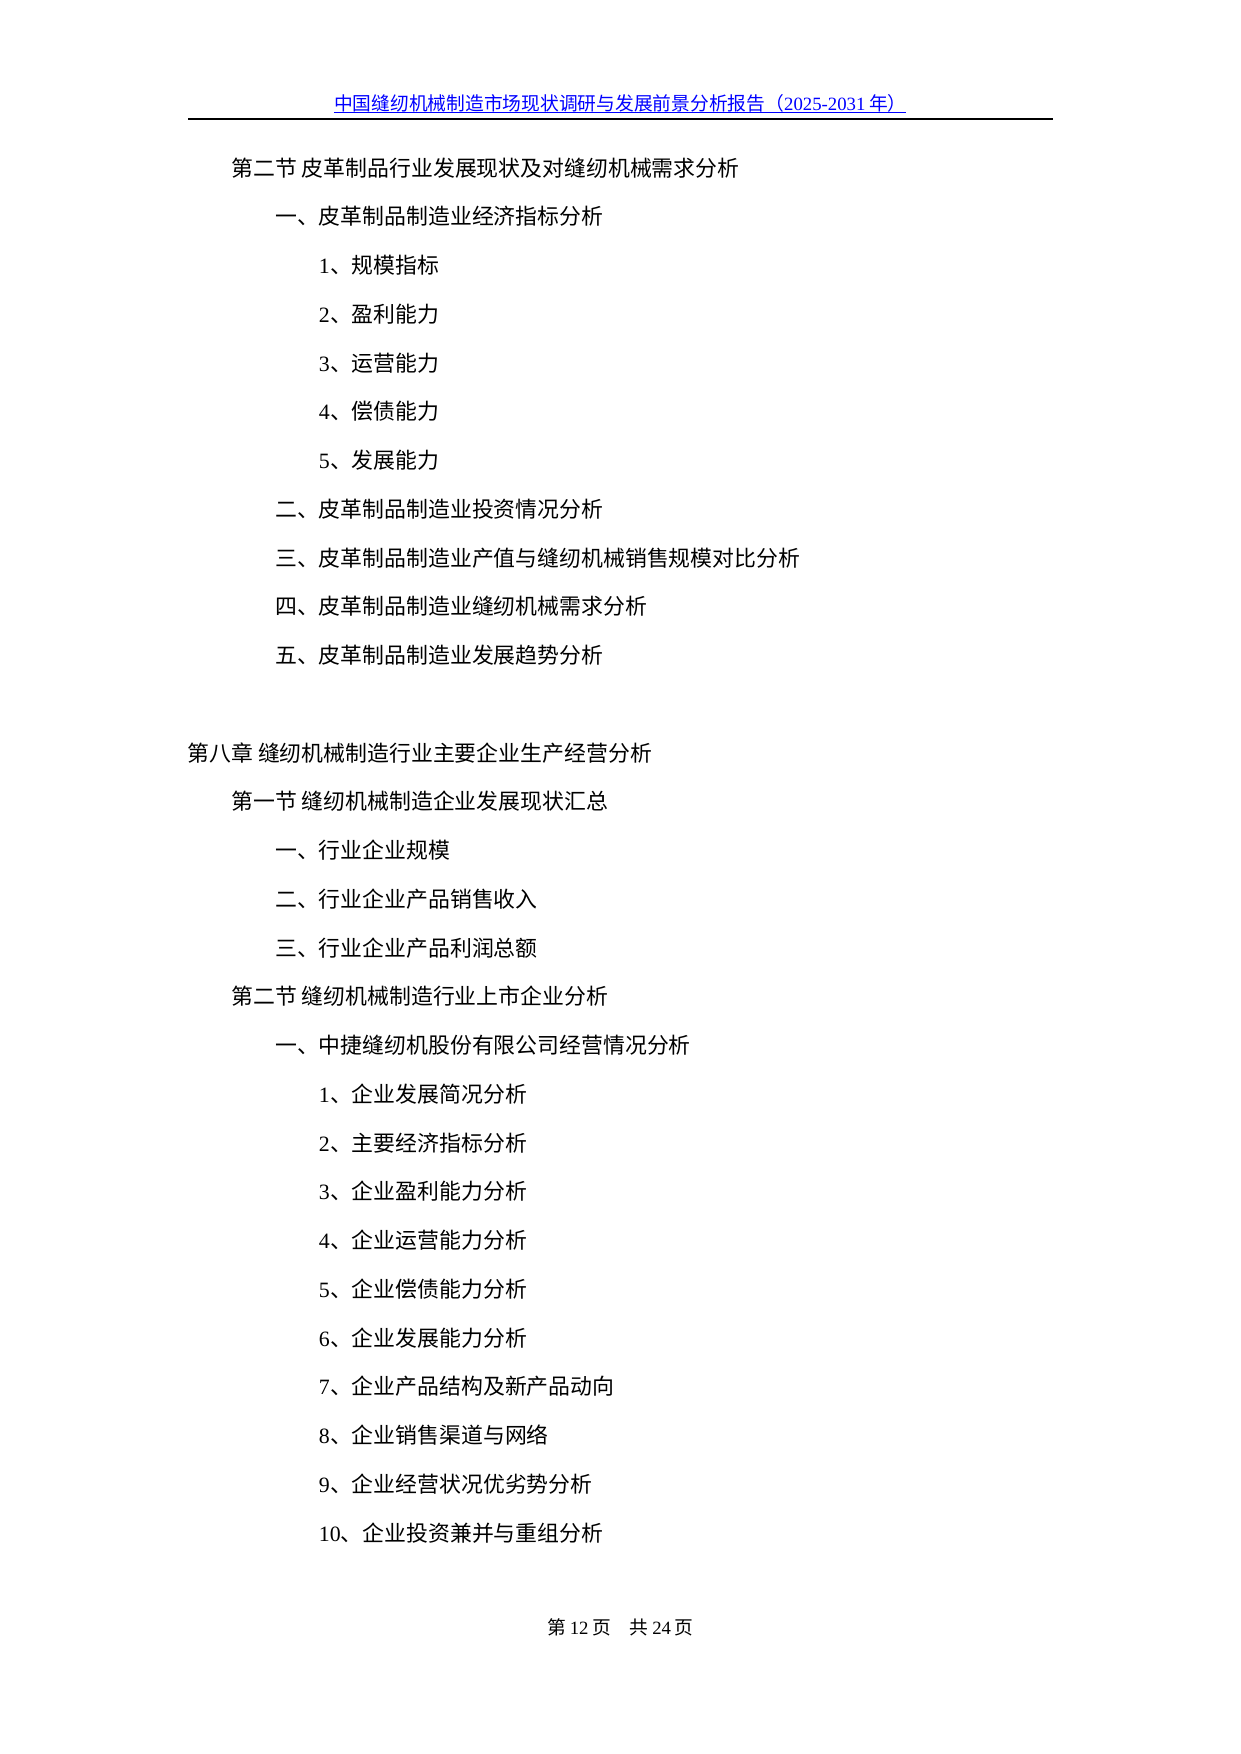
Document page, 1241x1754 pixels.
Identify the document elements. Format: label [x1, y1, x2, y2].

text [187, 150, 1053, 1548]
